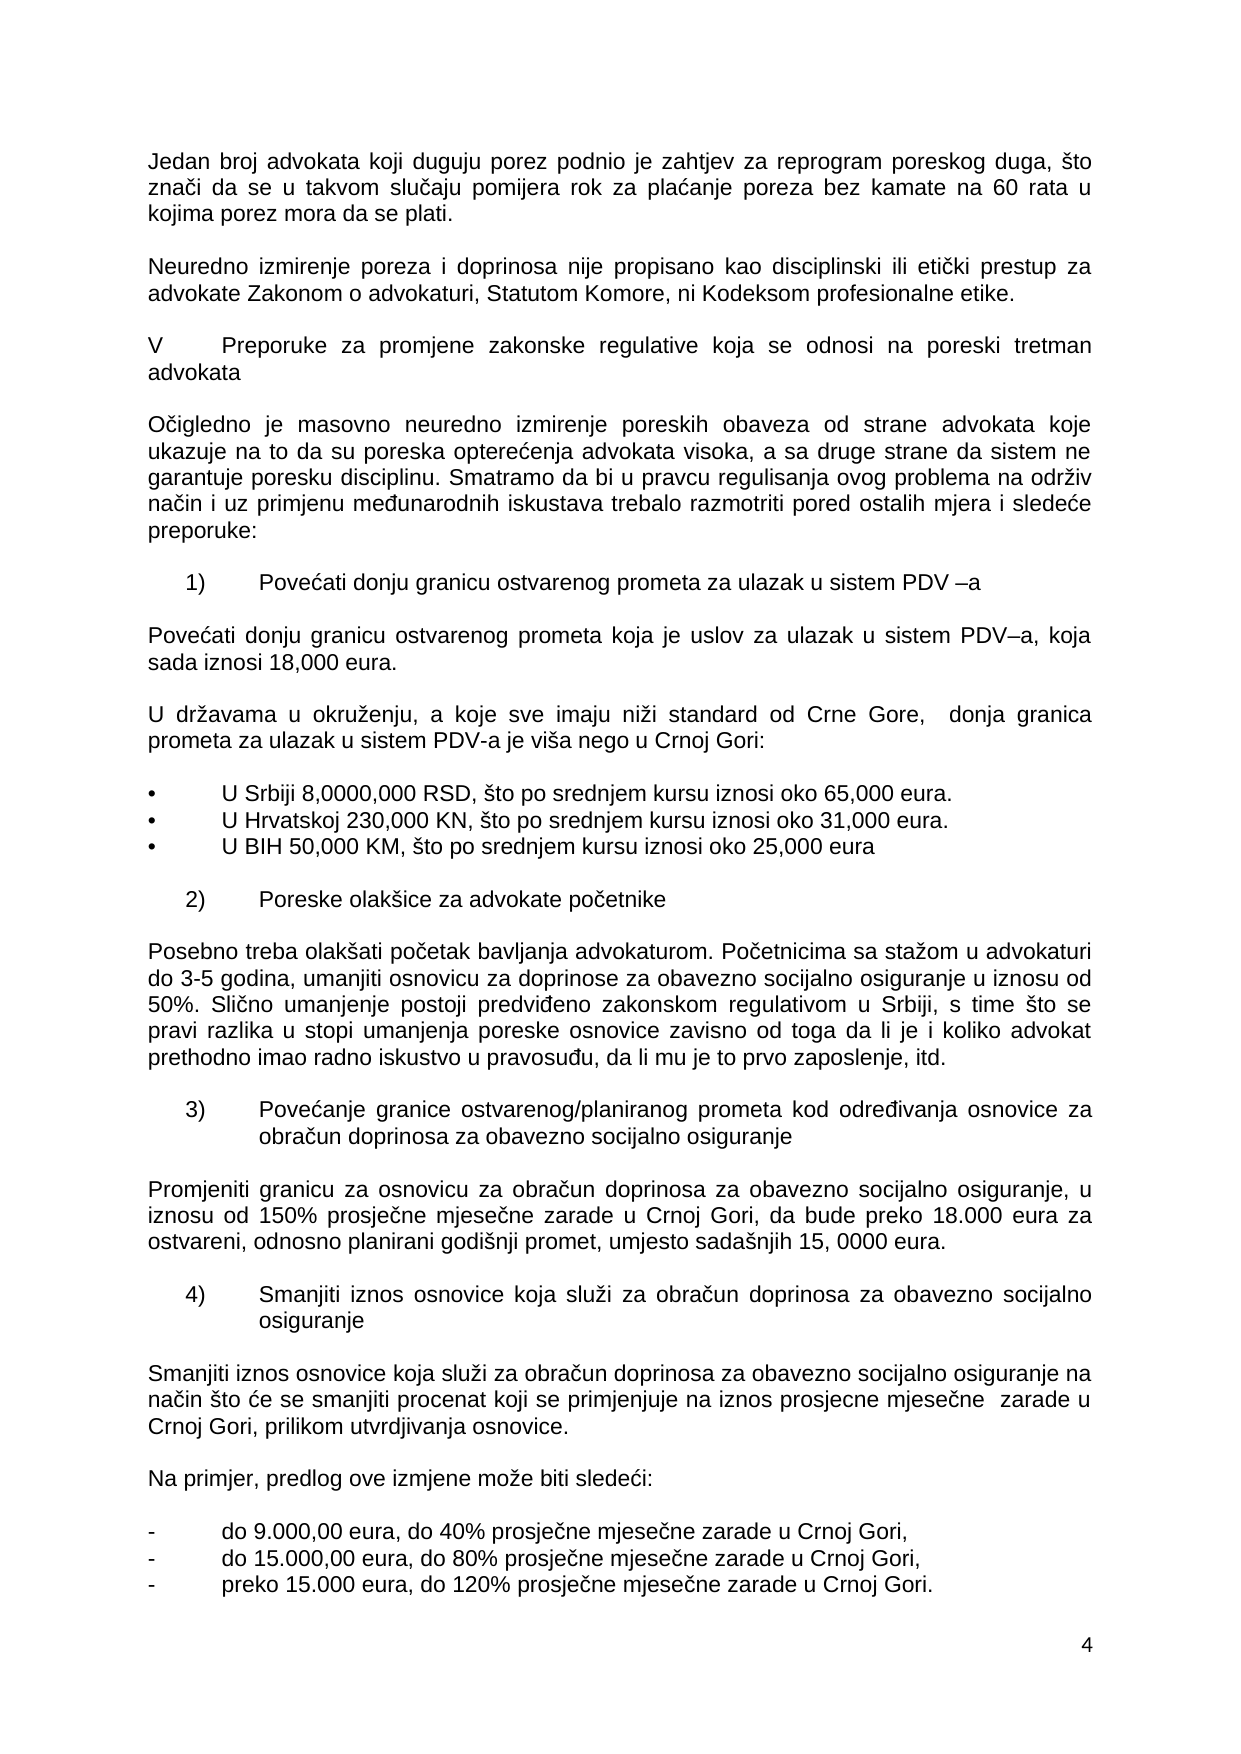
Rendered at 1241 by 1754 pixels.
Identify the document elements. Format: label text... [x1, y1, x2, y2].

text - do 15.000,00 eura, do 80% prosječne mjesečne zarade u Crnoj Gori, [148, 1544, 1092, 1571]
text V Preporuke za promjene zakonske regulative koja se odnosi na poreski tretman advokata [148, 332, 1092, 385]
text Očigledno je masovno neuredno izmirenje poreskih obaveza od strane advokata koje ukazuje na to da su poreska opterećenja advokata visoka, a sa druge strane da sistem ne garantuje poresku disciplinu. Smatramo da bi u pravcu regulisanja ovog problema na održiv način i uz primjenu međunarodnih iskustava trebalo razmotriti pored ostalih mjera i sledeće preporuke: [148, 411, 1092, 543]
text - do 9.000,00 eura, do 40% prosječne mjesečne zarade u Crnoj Gori, [148, 1518, 1092, 1544]
list Povećati donju granicu ostvarenog prometa za ulazak u sistem PDV –a [185, 569, 1092, 596]
text U državama u okruženju, a koje sve imaju niži standard od Crne Gore, donja granica prometa za ulazak u sistem PDV-a je viša nego u Crnoj Gori: [148, 701, 1092, 754]
list Povećanje granice ostvarenog/planiranog prometa kod određivanja osnovice za obračun doprinosa za obavezno socijalno osiguranje [185, 1096, 1092, 1149]
text Promjeniti granicu za osnovicu za obračun doprinosa za obavezno socijalno osiguranje, u iznosu od 150% prosječne mjesečne zarade u Crnoj Gori, da bude preko 18.000 eura za ostvareni, odnosno planirani godišnji promet, umjesto sadašnjih 15, 0000 eura. [148, 1176, 1092, 1254]
text Neuredno izmirenje poreza i doprinosa nije propisano kao disciplinski ili etički prestup za advokate Zakonom o advokaturi, Statutom Komore, ni Kodeksom profesionalne etike. [148, 253, 1092, 306]
text • U BIH 50,000 KM, što po srednjem kursu iznosi oko 25,000 eura [148, 833, 1092, 859]
text • U Srbiji 8,0000,000 RSD, što po srednjem kursu iznosi oko 65,000 eura. [148, 780, 1092, 807]
list Smanjiti iznos osnovice koja služi za obračun doprinosa za obavezno socijalno osiguranje [185, 1281, 1092, 1334]
text Posebno treba olakšati početak bavljanja advokaturom. Početnicima sa stažom u advokaturi do 3-5 godina, umanjiti osnovicu za doprinose za obavezno socijalno osiguranje u iznosu od 50%. Slično umanjenje postoji predviđeno zakonskom regulativom u Srbiji, s time što se pravi razlika u stopi umanjenja poreske osnovice zavisno od toga da li je i koliko advokat prethodno imao radno iskustvo u pravosuđu, da li mu je to prvo zaposlenje, itd. [148, 938, 1092, 1070]
text Jedan broj advokata koji duguju porez podnio je zahtjev za reprogram poreskog duga, što znači da se u takvom slučaju pomijera rok za plaćanje poreza bez kamate na 60 rata u kojima porez mora da se plati. [148, 148, 1092, 227]
list Poreske olakšice za advokate početnike [185, 886, 1092, 912]
text - preko 15.000 eura, do 120% prosječne mjesečne zarade u Crnoj Gori. [148, 1571, 1092, 1597]
text Povećati donju granicu ostvarenog prometa koja je uslov za ulazak u sistem PDV–a, koja sada iznosi 18,000 eura. [148, 622, 1092, 675]
text Smanjiti iznos osnovice koja služi za obračun doprinosa za obavezno socijalno osiguranje na način što će se smanjiti procenat koji se primjenjuje na iznos prosjecne mjesečne zarade u Crnoj Gori, prilikom utvrdjivanja osnovice. [148, 1360, 1092, 1439]
text • U Hrvatskoj 230,000 KN, što po srednjem kursu iznosi oko 31,000 eura. [148, 807, 1092, 833]
text Na primjer, predlog ove izmjene može biti sledeći: [148, 1465, 1092, 1492]
